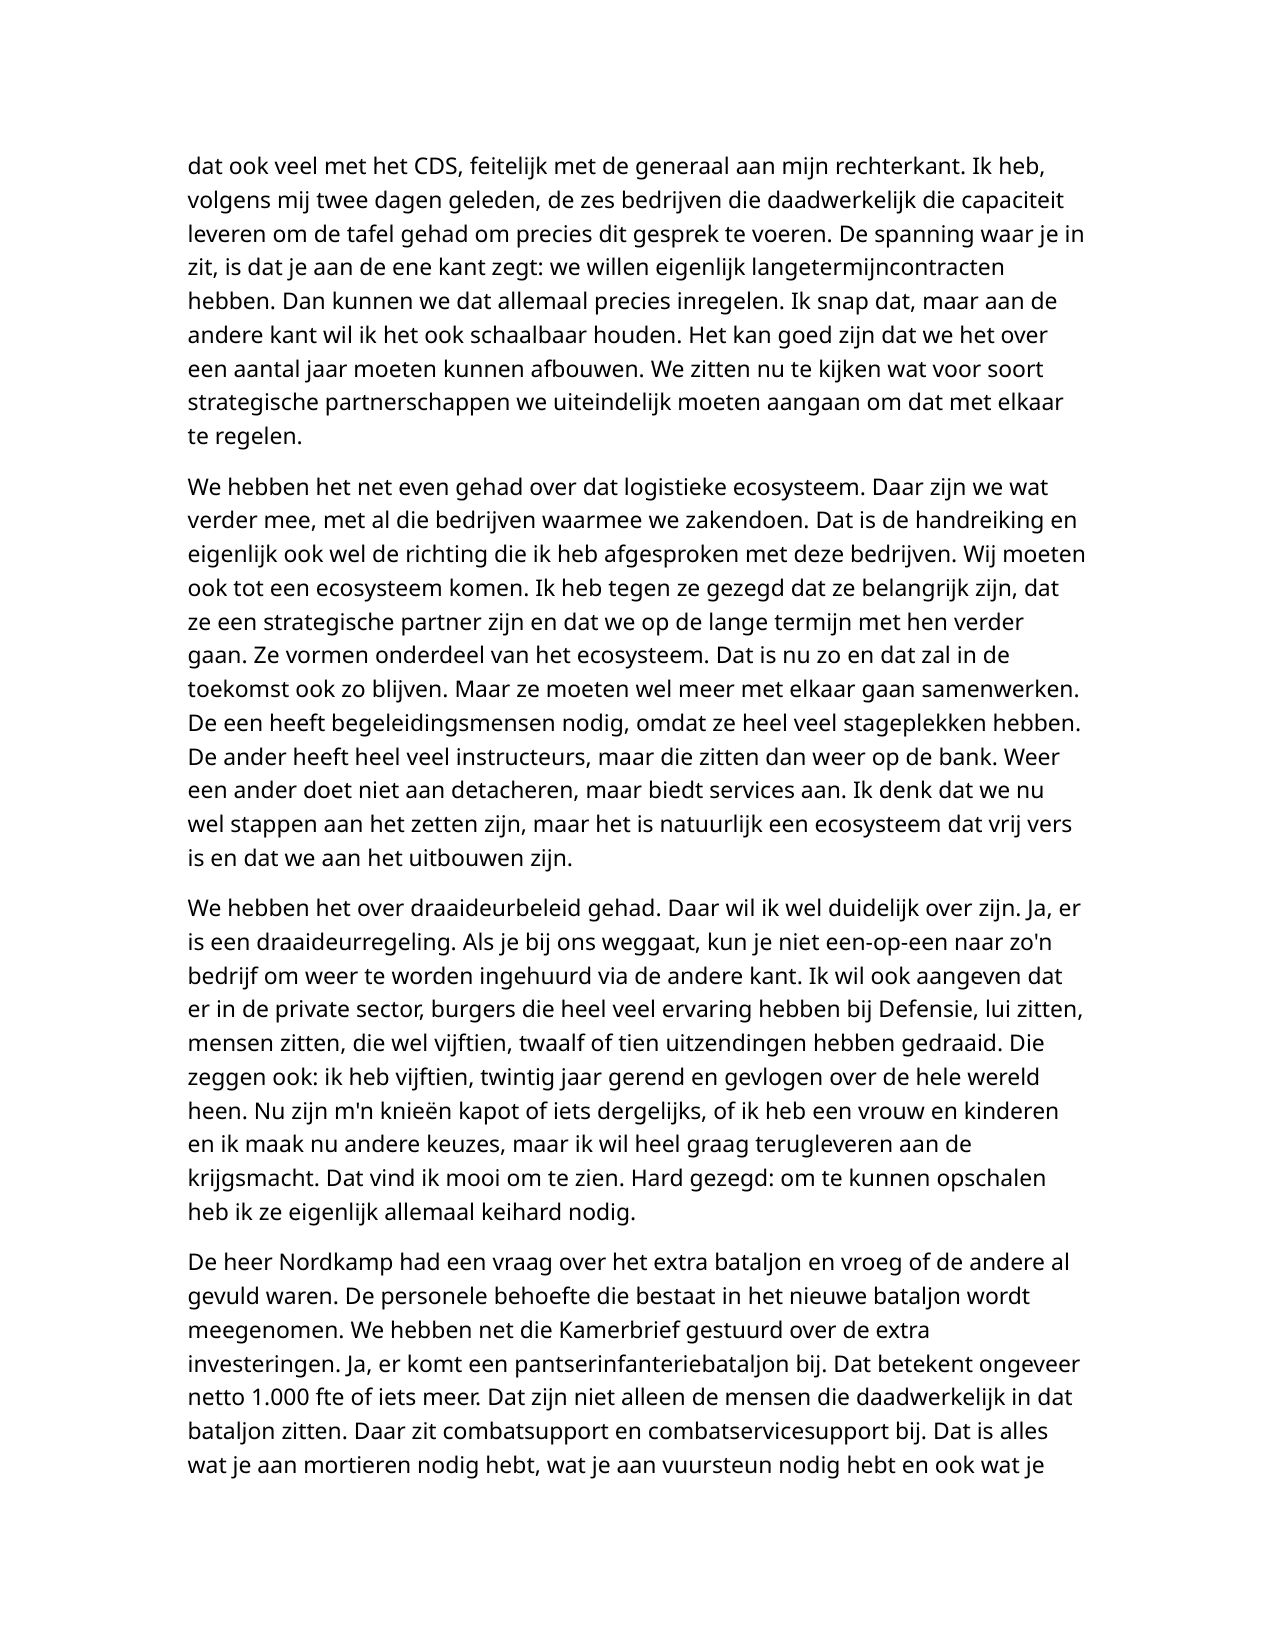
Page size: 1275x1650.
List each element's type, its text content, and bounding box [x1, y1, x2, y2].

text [187, 150, 1087, 451]
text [187, 1246, 1087, 1480]
text We hebben het net even gehad over dat logistieke ecosysteem. Daar zijn we wat verder mee, met al die bedrijven waarmee we zakendoen. Dat is de handreiking en eigenlijk ook wel de richting die ik heb afgesproken met deze bedrijven. Wij moeten ook tot een ecosysteem komen. Ik heb tegen ze gezegd dat ze belangrijk zijn, dat ze een strategische partner zijn en dat we op de lange termijn met hen verder gaan. Ze vormen onderdeel van het ecosysteem. Dat is nu zo en dat zal in de toekomst ook zo blijven. Maar ze moeten wel meer met elkaar gaan samenwerken. De een heeft begeleidingsmensen nodig, omdat ze heel veel stageplekken hebben. De ander heeft heel veel instructeurs, maar die zitten dan weer op de bank. Weer een ander doet niet aan detacheren, maar biedt services aan. Ik denk dat we nu wel stappen aan het zetten zijn, maar het is natuurlijk een ecosysteem dat vrij vers is en dat we aan het uitbouwen zijn. [187, 470, 1087, 873]
text We hebben het over draaideurbeleid gehad. Daar wil ik wel duidelijk over zijn. Ja, er is een draaideurregeling. Als je bij ons weggaat, kun je niet een-op-een naar zo'n bedrijf om weer te worden ingehuurd via de andere kant. Ik wil ook aangeven dat er in de private sector, burgers die heel veel ervaring hebben bij Defensie, lui zitten, mensen zitten, die wel vijftien, twaalf of tien uitzendingen hebben gedraaid. Die zeggen ook: ik heb vijftien, twintig jaar gerend en gevlogen over de hele wereld heen. Nu zijn m'n knieën kapot of iets dergelijks, of ik heb een vrouw en kinderen en ik maak nu andere keuzes, maar ik wil heel graag terugleveren aan de krijgsmacht. Dat vind ik mooi om te zien. Hard gezegd: om te kunnen opschalen heb ik ze eigenlijk allemaal keihard nodig. [187, 892, 1087, 1227]
